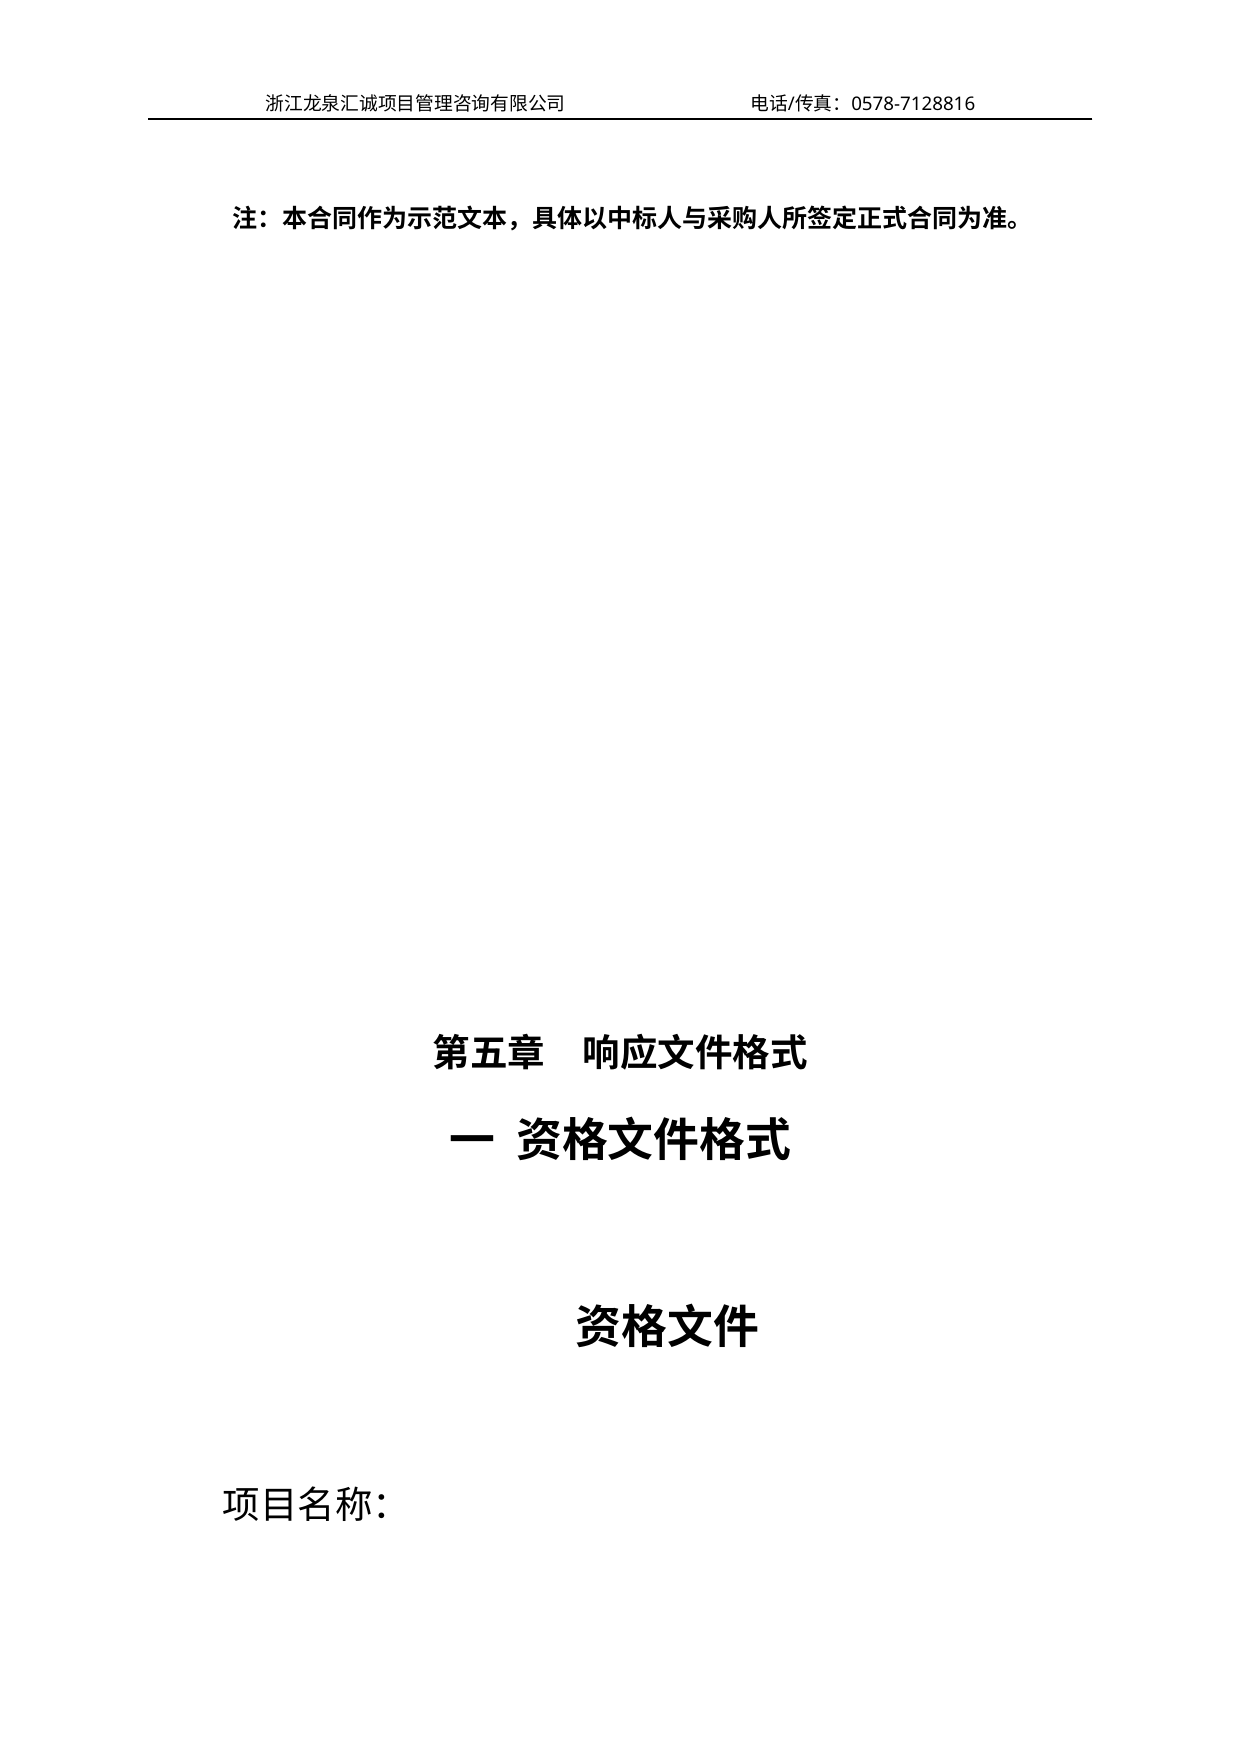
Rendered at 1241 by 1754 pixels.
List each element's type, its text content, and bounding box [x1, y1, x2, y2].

text 注：本合同作为示范文本，具体以中标人与采购人所签定正式合同为准。 [148, 199, 1092, 235]
text 资格文件 [148, 1290, 1092, 1356]
subtitle 一 资格文件格式 [148, 1103, 1092, 1169]
subtitle 第五章 响应文件格式 [148, 1020, 1092, 1078]
text 项目名称： [148, 1475, 1092, 1529]
